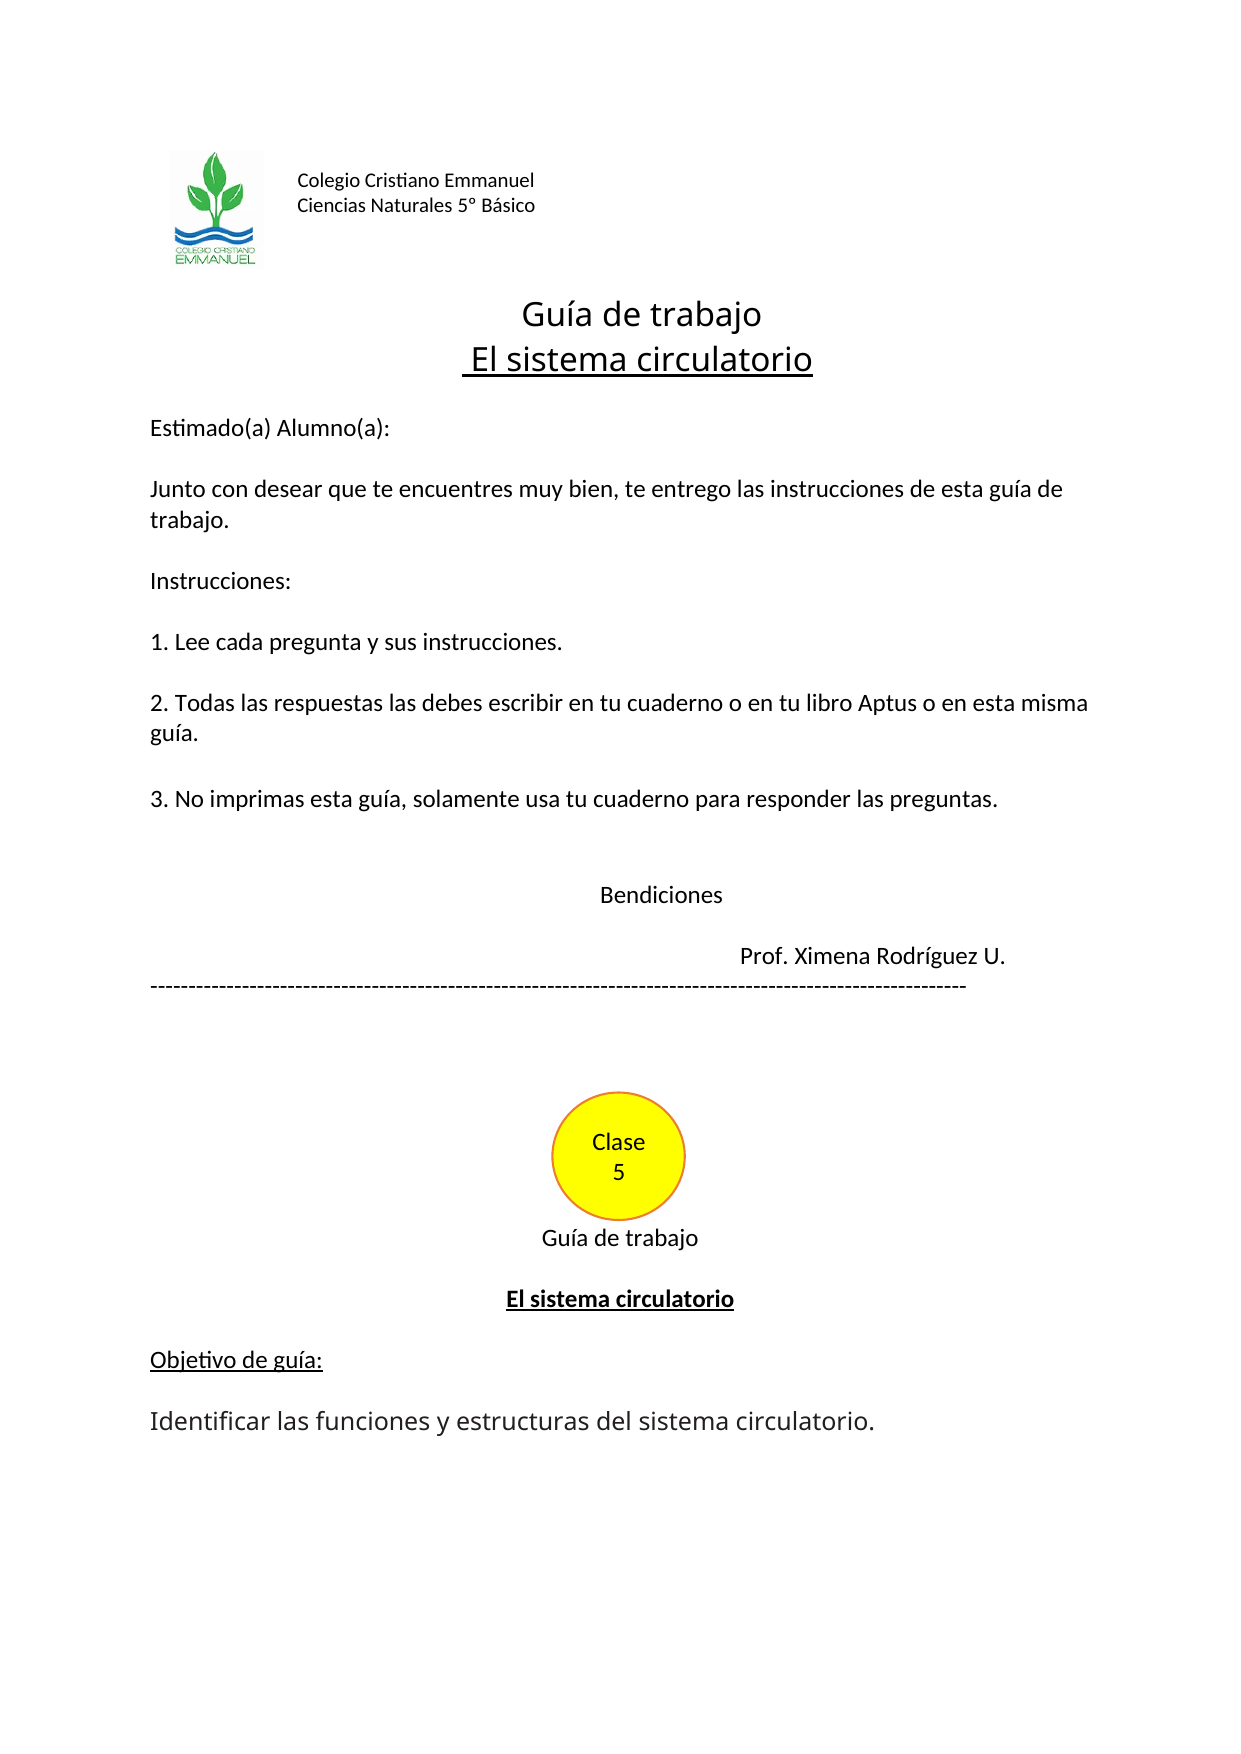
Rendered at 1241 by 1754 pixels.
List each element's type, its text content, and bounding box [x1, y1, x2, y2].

text Prof. Ximena Rodríguez U. [666, 940, 1090, 971]
text 3. No imprimas esta guía, solamente usa tu cuaderno para responder las preguntas. [150, 783, 1090, 813]
text 2. Todas las respuestas las debes escribir en tu cuaderno o en tu libro Aptus o en esta misma guía. [150, 687, 1090, 748]
text El sistema circulatorio [150, 1283, 1090, 1313]
subtitle El sistema circulatorio [150, 336, 1090, 382]
text Junto con desear que te encuentres muy bien, te entrego las instrucciones de esta guía de trabajo. [150, 473, 1090, 534]
picture [169, 150, 264, 269]
text ----------------------------------------------------------------------------------------------------------- [150, 971, 1090, 1001]
text Estimado(a) Alumno(a): [150, 412, 1090, 443]
text Identificar las funciones y estructuras del sistema circulatorio. [150, 1404, 1090, 1438]
text Bendiciones [150, 879, 1090, 909]
text Instrucciones: [150, 565, 1090, 595]
text Objetivo de guía: [150, 1344, 1090, 1374]
text Guía de trabajo [150, 1222, 1090, 1252]
subtitle Guía de trabajo [150, 291, 1090, 336]
text 1. Lee cada pregunta y sus instrucciones. [150, 626, 1090, 656]
